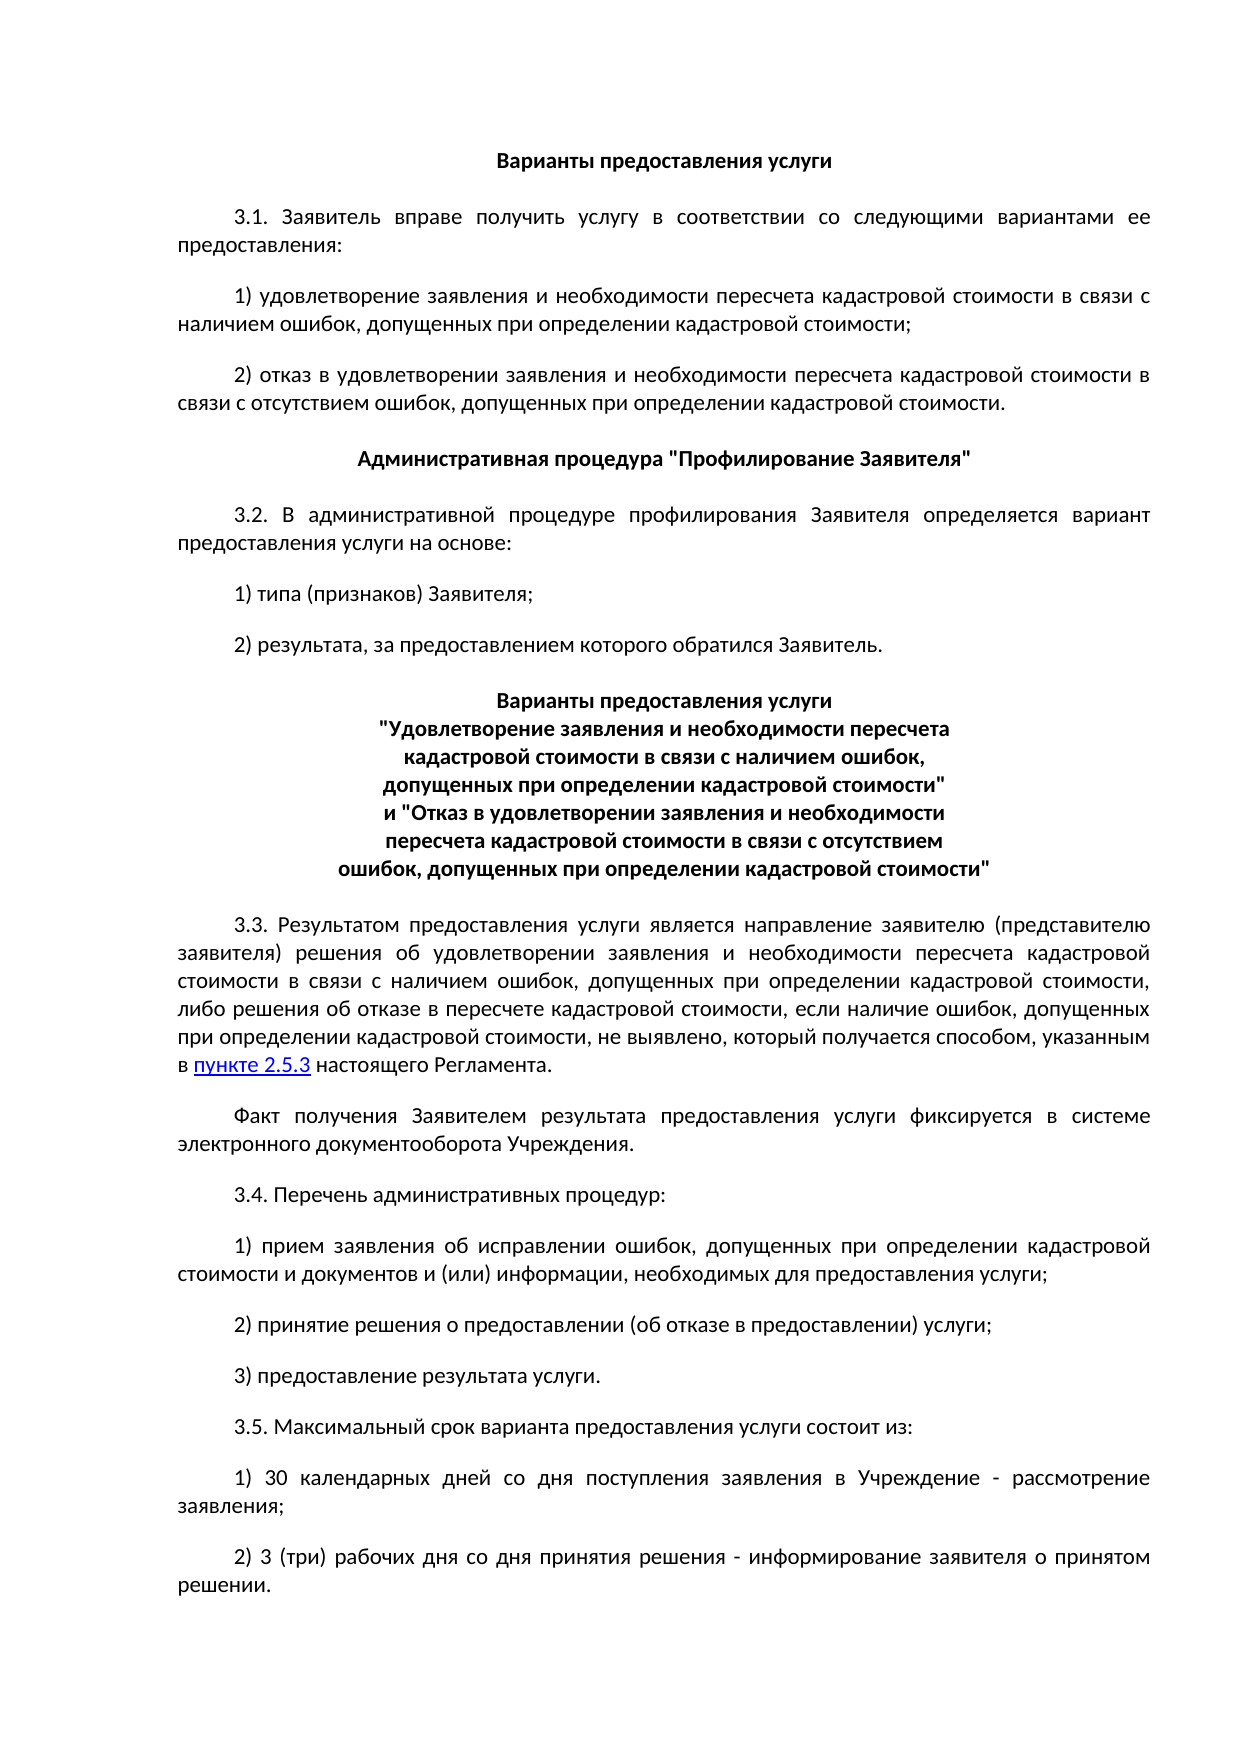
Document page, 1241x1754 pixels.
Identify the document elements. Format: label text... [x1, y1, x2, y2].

text 2) результата, за предоставлением которого обратился Заявитель. [177, 630, 1152, 658]
text 1) удовлетворение заявления и необходимости пересчета кадастровой стоимости в связи с наличием ошибок, допущенных при определении кадастровой стоимости; [177, 281, 1152, 337]
title Варианты предоставления услуги [177, 146, 1152, 174]
text 2) 3 (три) рабочих дня со дня принятия решения - информирование заявителя о принятом решении. [177, 1542, 1152, 1598]
text 3.5. Максимальный срок варианта предоставления услуги состоит из: [177, 1412, 1152, 1440]
text 2) принятие решения о предоставлении (об отказе в предоставлении) услуги; [177, 1310, 1152, 1338]
title допущенных при определении кадастровой стоимости" [177, 770, 1152, 798]
title ошибок, допущенных при определении кадастровой стоимости" [177, 854, 1152, 882]
text 3.3. Результатом предоставления услуги является направление заявителю (представителю заявителя) решения об удовлетворении заявления и необходимости пересчета кадастровой стоимости в связи с наличием ошибок, допущенных при определении кадастровой стоимости, либо решения об отказе в пересчете кадастровой стоимости, если наличие ошибок, допущенных при определении кадастровой стоимости, не выявлено, который получается способом, указанным в пункте 2.5.3 настоящего Регламента. [177, 910, 1152, 1078]
text 3) предоставление результата услуги. [177, 1361, 1152, 1389]
text 1) 30 календарных дней со дня поступления заявления в Учреждение - рассмотрение заявления; [177, 1463, 1152, 1519]
text 1) типа (признаков) Заявителя; [177, 579, 1152, 607]
title кадастровой стоимости в связи с наличием ошибок, [177, 742, 1152, 770]
title Варианты предоставления услуги [177, 686, 1152, 714]
text 1) прием заявления об исправлении ошибок, допущенных при определении кадастровой стоимости и документов и (или) информации, необходимых для предоставления услуги; [177, 1231, 1152, 1287]
text 3.2. В административной процедуре профилирования Заявителя определяется вариант предоставления услуги на основе: [177, 500, 1152, 556]
title пересчета кадастровой стоимости в связи с отсутствием [177, 826, 1152, 854]
text Факт получения Заявителем результата предоставления услуги фиксируется в системе электронного документооборота Учреждения. [177, 1101, 1152, 1157]
text 3.1. Заявитель вправе получить услугу в соответствии со следующими вариантами ее предоставления: [177, 202, 1152, 258]
title и "Отказ в удовлетворении заявления и необходимости [177, 798, 1152, 826]
title Административная процедура "Профилирование Заявителя" [177, 444, 1152, 472]
text 3.4. Перечень административных процедур: [177, 1180, 1152, 1208]
title "Удовлетворение заявления и необходимости пересчета [177, 714, 1152, 742]
text 2) отказ в удовлетворении заявления и необходимости пересчета кадастровой стоимости в связи с отсутствием ошибок, допущенных при определении кадастровой стоимости. [177, 360, 1152, 416]
